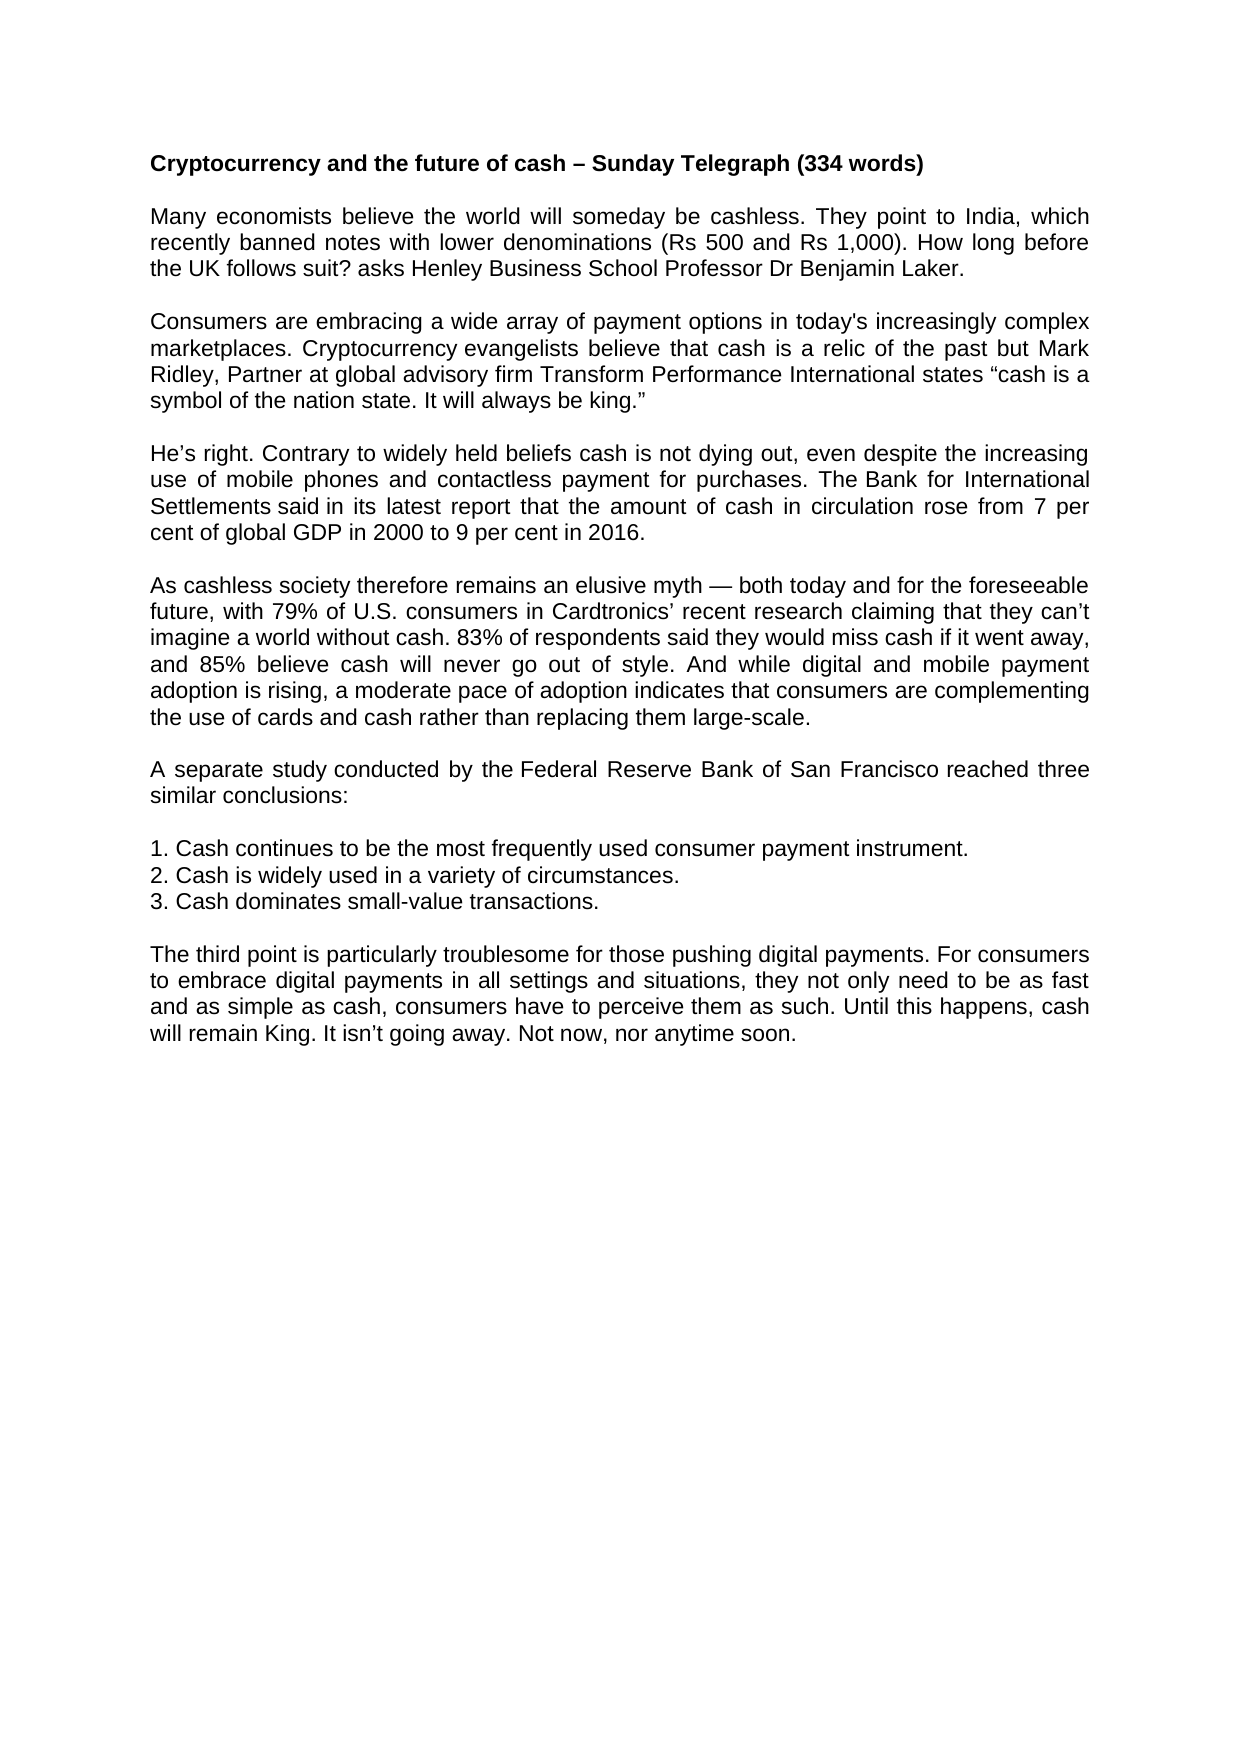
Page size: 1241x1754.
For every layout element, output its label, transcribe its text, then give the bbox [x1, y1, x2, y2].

text 3. Cash dominates small-value transactions. [150, 888, 1090, 914]
text As cashless society therefore remains an elusive myth — both today and for the foreseeable future, with 79% of U.S. consumers in Cardtronics’ recent research claiming that they can’t imagine a world without cash. 83% of respondents said they would miss cash if it went away, and 85% believe cash will never go out of style. And while digital and mobile payment adoption is rising, a moderate pace of adoption indicates that consumers are complementing the use of cards and cash rather than replacing them large-scale. [150, 572, 1090, 730]
text The third point is particularly troublesome for those pushing digital payments. For consumers to embrace digital payments in all settings and situations, they not only need to be as fast and as simple as cash, consumers have to perceive them as such. Until this happens, cash will remain King. It isn’t going away. Not now, nor anytime soon. [150, 941, 1090, 1046]
text Consumers are embracing a wide array of payment options in today's increasingly complex marketplaces. Cryptocurrency evangelists believe that cash is a relic of the past but Mark Ridley, Partner at global advisory firm Transform Performance International states “cash is a symbol of the nation state. It will always be king.” [150, 308, 1090, 413]
text Cryptocurrency and the future of cash – Sunday Telegraph (334 words) [150, 150, 1090, 176]
text 1. Cash continues to be the most frequently used consumer payment instrument. [150, 835, 1090, 862]
text A separate study conducted by the Federal Reserve Bank of San Francisco reached three similar conclusions: [150, 756, 1090, 809]
text Many economists believe the world will someday be cashless. They point to India, which recently banned notes with lower denominations (Rs 500 and Rs 1,000). How long before the UK follows suit? asks Henley Business School Professor Dr Benjamin Laker. [150, 203, 1090, 282]
text 2. Cash is widely used in a variety of circumstances. [150, 862, 1090, 888]
text He’s right. Contrary to widely held beliefs cash is not dying out, even despite the increasing use of mobile phones and contactless payment for purchases. The Bank for International Settlements said in its latest report that the amount of cash in circulation rose from 7 per cent of global GDP in 2000 to 9 per cent in 2016. [150, 440, 1090, 545]
